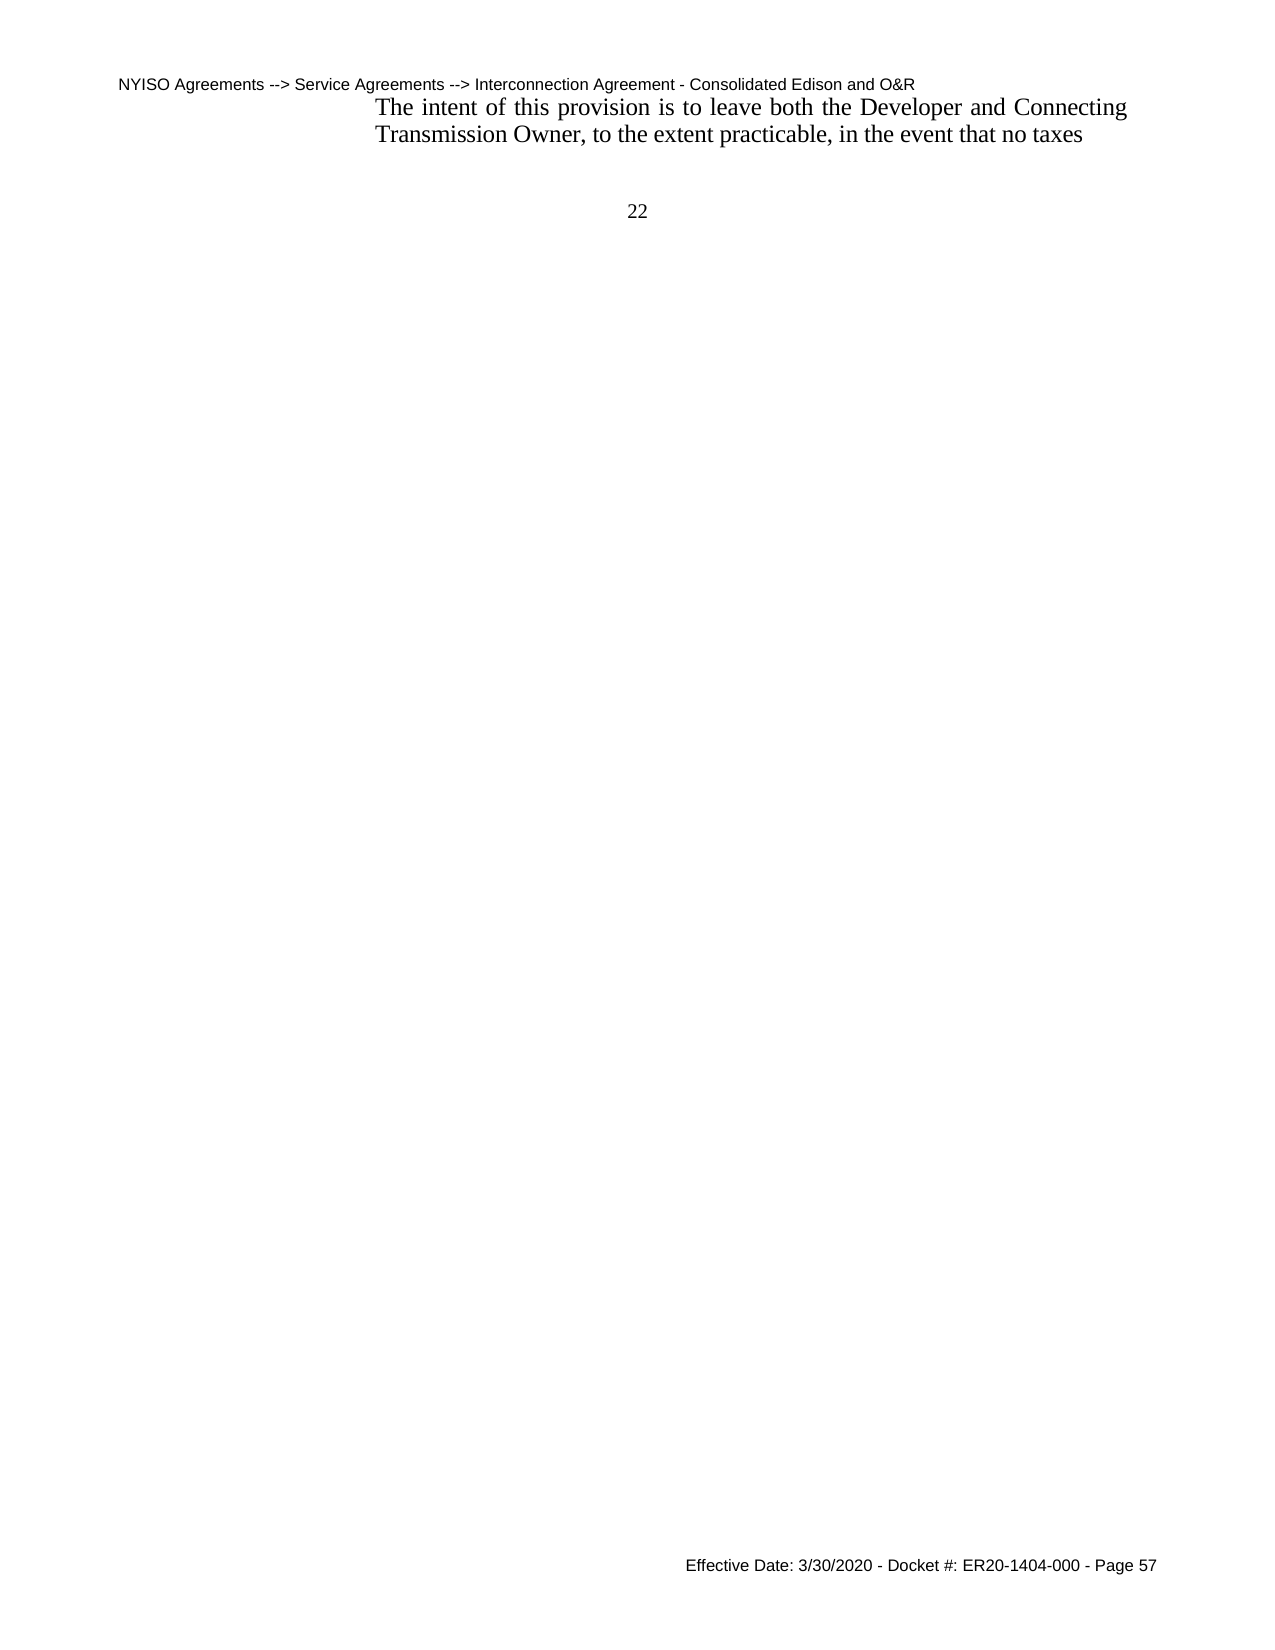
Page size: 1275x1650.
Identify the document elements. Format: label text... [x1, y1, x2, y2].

text The intent of this provision is to leave both the Developer and Connecting Transmission Owner, to the extent practicable, in the event that no taxes [375, 94, 1136, 148]
text 22 [627, 199, 1275, 223]
